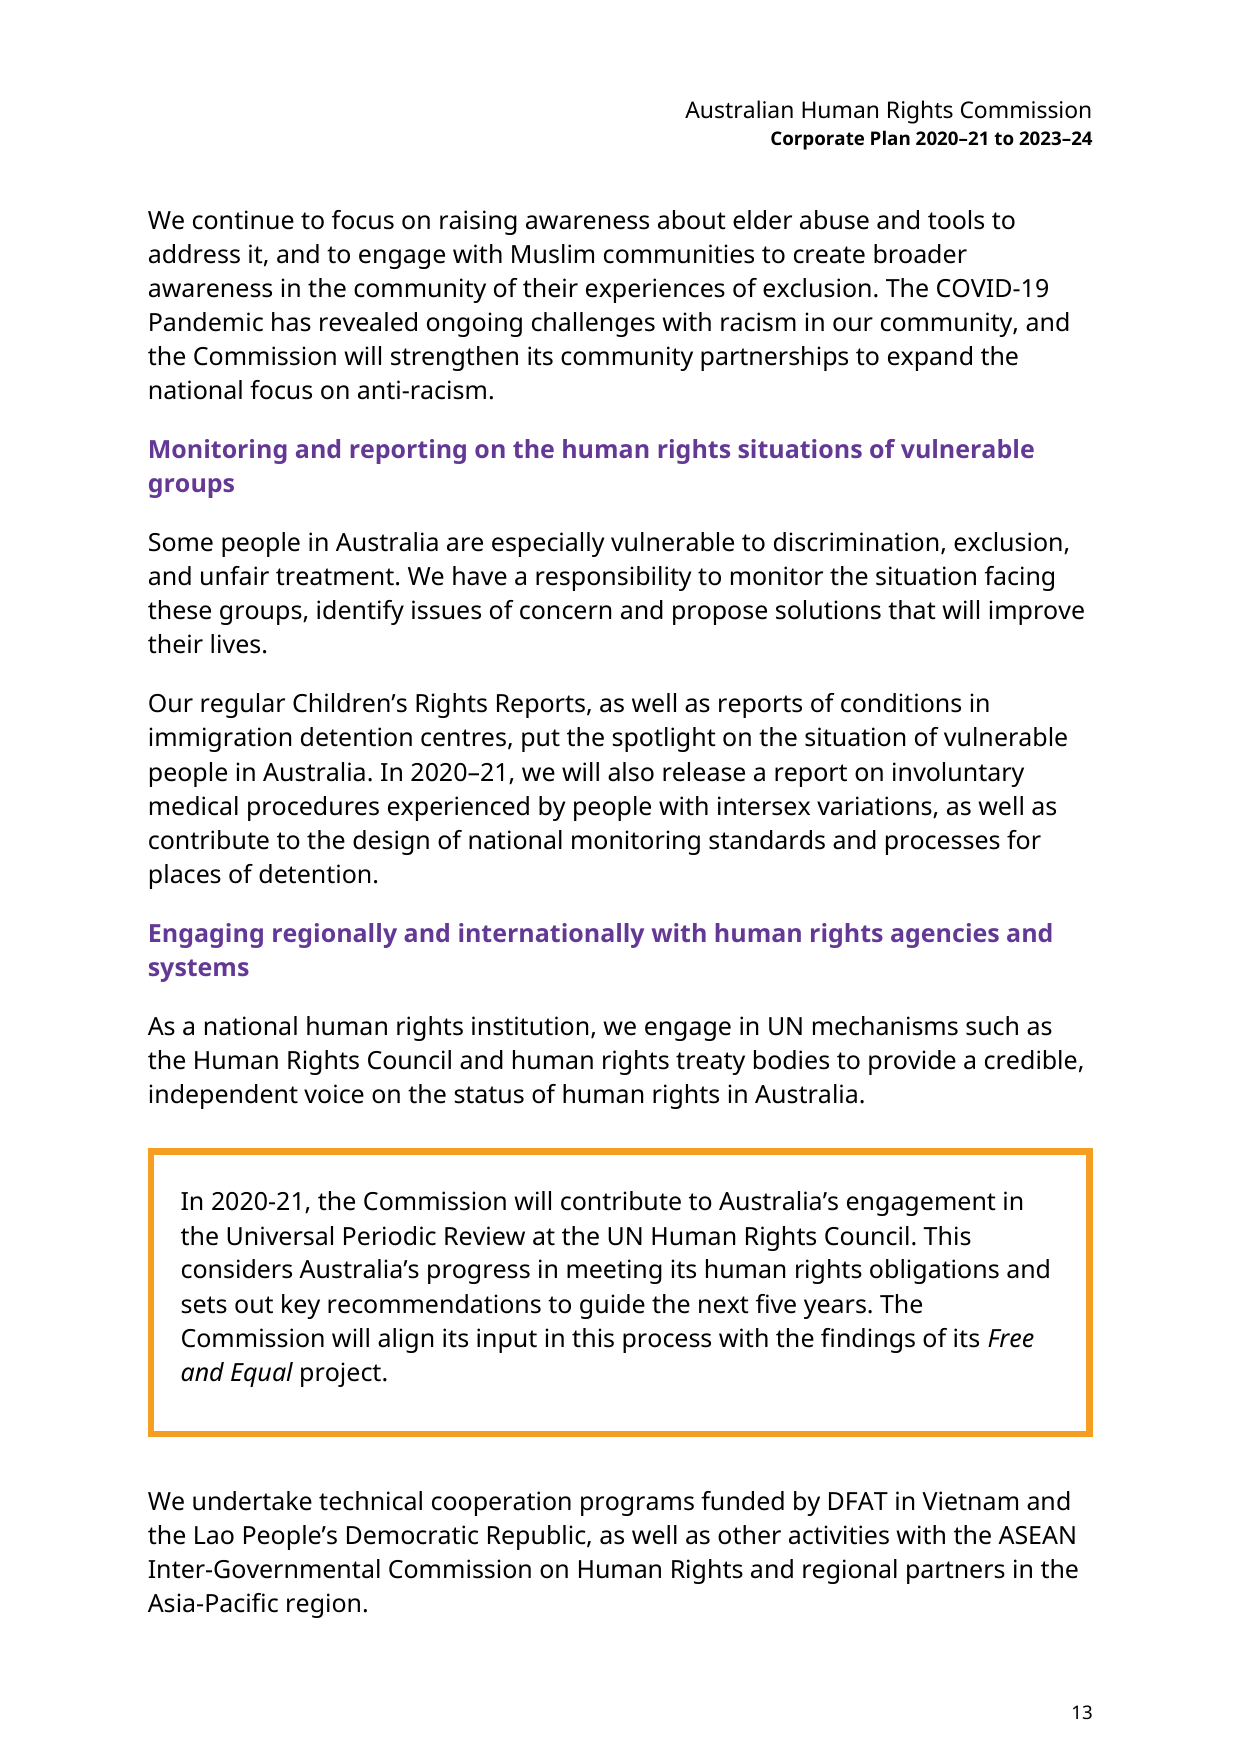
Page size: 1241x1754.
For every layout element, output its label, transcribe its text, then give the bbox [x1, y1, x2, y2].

text We undertake technical cooperation programs funded by DFAT in Vietnam and the Lao People’s Democratic Republic, as well as other activities with the ASEAN Inter-Governmental Commission on Human Rights and regional partners in the Asia-Pacific region. [148, 1483, 1092, 1619]
text Engaging regionally and internationally with human rights agencies and systems [148, 915, 1092, 983]
text As a national human rights institution, we engage in UN mechanisms such as the Human Rights Council and human rights treaty bodies to provide a credible, independent voice on the status of human rights in Australia. [148, 1008, 1092, 1111]
text Our regular Children’s Rights Reports, as well as reports of conditions in immigration detention centres, put the spotlight on the situation of vulnerable people in Australia. In 2020–21, we will also release a report on involuntary medical procedures experienced by people with intersex variations, as well as contribute to the design of national monitoring standards and processes for places of detention. [148, 686, 1092, 890]
text Monitoring and reporting on the human rights situations of vulnerable groups [148, 432, 1092, 500]
text Some people in Australia are especially vulnerable to discrimination, exclusion, and unfair treatment. We have a responsibility to monitor the situation facing these groups, identify issues of concern and propose solutions that will improve their lives. [148, 525, 1092, 661]
table_header In 2020-21, the Commission will contribute to Australia’s engagement in the Universal Periodic Review at the UN Human Rights Council. This considers Australia’s progress in meeting its human rights obligations and sets out key recommendations to guide the next five years. The Commission will align its input in this process with the findings of its Free and Equal project. [154, 1155, 1086, 1431]
text We continue to focus on raising awareness about elder abuse and tools to address it, and to engage with Muslim communities to create broader awareness in the community of their experiences of exclusion. The COVID-19 Pandemic has revealed ongoing challenges with racism in our community, and the Commission will strengthen its community partnerships to expand the national focus on anti-racism. [148, 202, 1092, 407]
